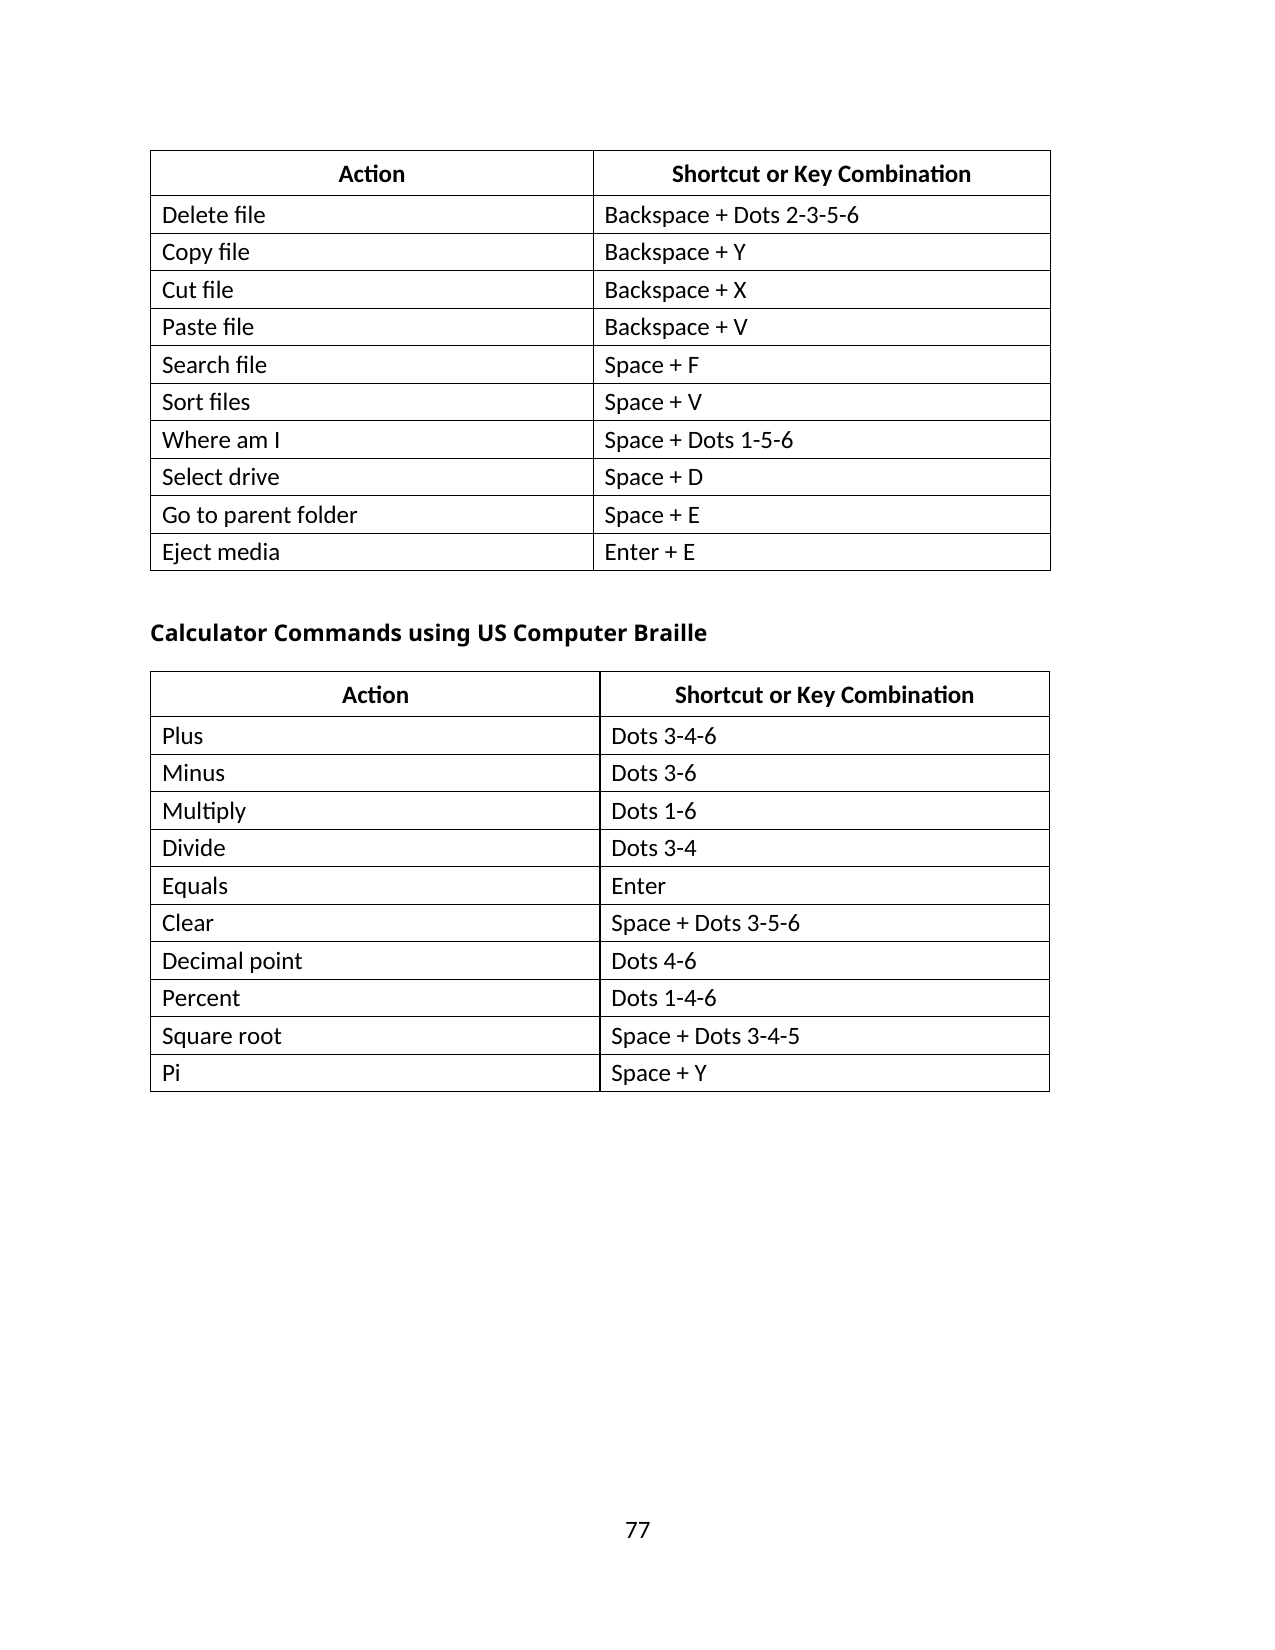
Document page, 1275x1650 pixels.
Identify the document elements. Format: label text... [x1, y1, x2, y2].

table_cell Minus [151, 755, 599, 791]
table_cell Dots 1-6 [601, 792, 1049, 828]
table_cell Space + Dots 1-5-6 [594, 421, 1050, 457]
table_cell Space + Y [601, 1055, 1049, 1091]
table_cell Go to parent folder [151, 496, 593, 532]
table_cell Copy file [151, 234, 593, 270]
text Calculator Commands using US Computer Braille [150, 616, 1125, 648]
table_cell Enter + E [594, 534, 1050, 570]
table_cell Clear [151, 905, 599, 941]
table_cell Dots 3-4 [601, 830, 1049, 866]
table_header Shortcut or Key Combination [601, 672, 1049, 716]
table_cell Paste file [151, 309, 593, 345]
table_cell Square root [151, 1017, 599, 1053]
table_cell Decimal point [151, 942, 599, 978]
table_header Shortcut or Key Combination [594, 151, 1050, 195]
table_cell Backspace + Dots 2-3-5-6 [594, 196, 1050, 232]
table_header Action [151, 672, 599, 716]
table_cell Multiply [151, 792, 599, 828]
table_cell Equals [151, 867, 599, 903]
table_cell Space + E [594, 496, 1050, 532]
table_cell Delete file [151, 196, 593, 232]
table_cell Plus [151, 717, 599, 753]
table_cell Select drive [151, 459, 593, 495]
table_cell Search file [151, 346, 593, 382]
table_cell Space + D [594, 459, 1050, 495]
table_cell Backspace + V [594, 309, 1050, 345]
table_cell Space + Dots 3-5-6 [601, 905, 1049, 941]
table_cell Backspace + Y [594, 234, 1050, 270]
table_cell Dots 1-4-6 [601, 980, 1049, 1016]
table_header Action [151, 151, 593, 195]
table_cell Dots 4-6 [601, 942, 1049, 978]
table_cell Cut file [151, 271, 593, 307]
table_cell Sort files [151, 384, 593, 420]
table_cell Dots 3-6 [601, 755, 1049, 791]
table_cell Eject media [151, 534, 593, 570]
table_cell Dots 3-4-6 [601, 717, 1049, 753]
table_cell Pi [151, 1055, 599, 1091]
table_cell Percent [151, 980, 599, 1016]
table_cell Space + Dots 3-4-5 [601, 1017, 1049, 1053]
table_cell Where am I [151, 421, 593, 457]
table_cell Space + V [594, 384, 1050, 420]
table_cell Divide [151, 830, 599, 866]
table_cell Backspace + X [594, 271, 1050, 307]
table_cell Space + F [594, 346, 1050, 382]
table_cell Enter [601, 867, 1049, 903]
